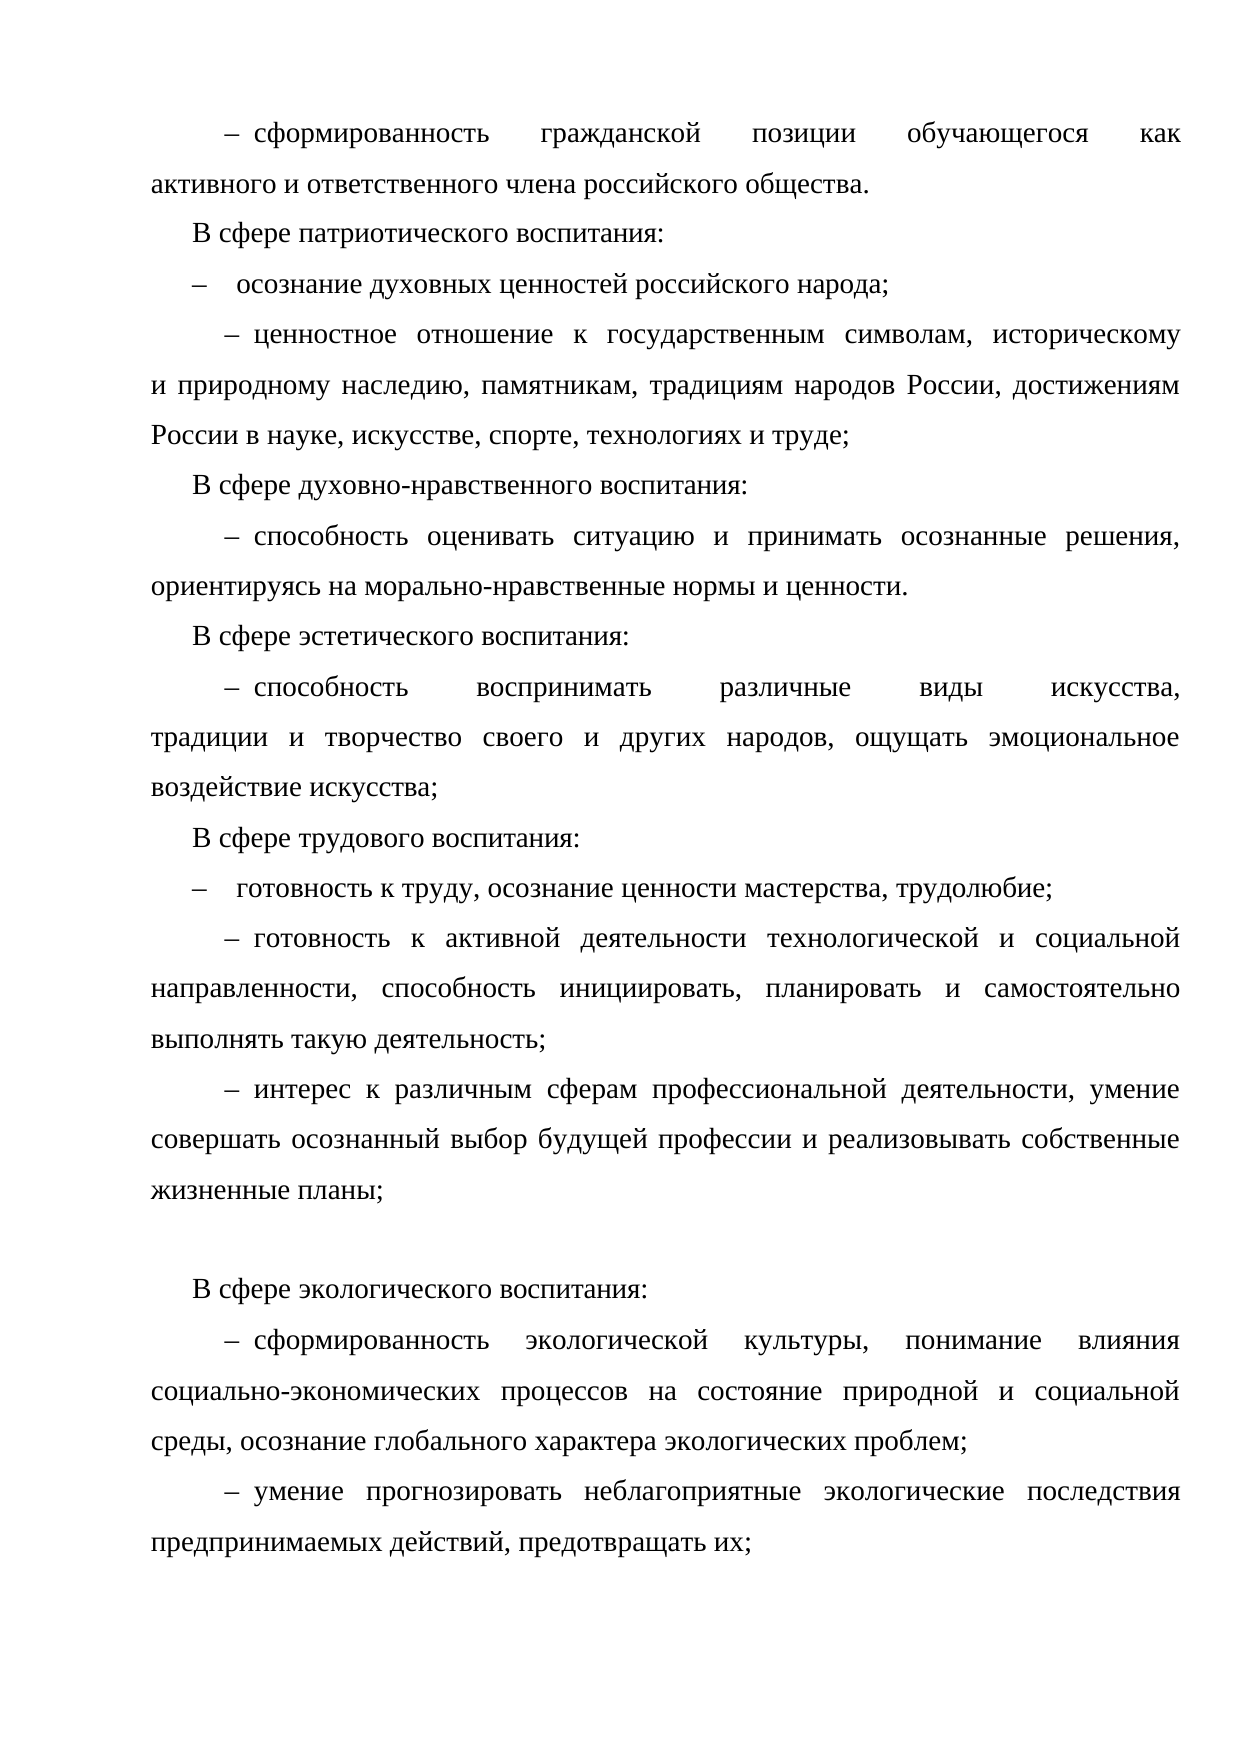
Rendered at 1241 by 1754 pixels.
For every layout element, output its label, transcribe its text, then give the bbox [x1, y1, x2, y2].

text В сфере духовно-нравственного воспитания: [192, 467, 1192, 501]
text В сфере трудового воспитания: [192, 820, 1192, 853]
list способность оценивать ситуацию и принимать осознанные решения, ориентируясь на морально-нравственные нормы и ценности. [151, 518, 1181, 602]
list сформированность экологической культуры, понимание влияния социально-экономических процессов на состояние природной и социальной среды, осознание глобального характера экологических проблем; [151, 1322, 1181, 1457]
text В сфере патриотического воспитания: [192, 217, 1192, 249]
list интерес к различным сферам профессиональной деятельности, умение совершать осознанный выбор будущей профессии и реализовывать собственные жизненные планы; [151, 1071, 1181, 1206]
list умение прогнозировать неблагоприятные экологические последствия предпринимаемых действий, предотвращать их; [151, 1473, 1182, 1557]
list готовность к труду, осознание ценности мастерства, трудолюбие; [192, 870, 1192, 903]
text В сфере эстетического воспитания: [192, 619, 1192, 652]
list ценностное отношение к государственным символам, историческому и природному наследию, памятникам, традициям народов России, достижениям России в науке, искусстве, спорте, технологиях и труде; [151, 317, 1181, 451]
list способность воспринимать различные виды искусства, традиции и творчество своего и других народов, ощущать эмоциональное воздействие искусства; [151, 669, 1181, 803]
text В сфере экологического воспитания: [192, 1273, 1192, 1306]
list сформированность гражданской позиции обучающегося как активного и ответственного члена российского общества. [151, 115, 1181, 199]
list готовность к активной деятельности технологической и социальной направленности, способность инициировать, планировать и самостоятельно выполнять такую деятельность; [151, 920, 1181, 1054]
list осознание духовных ценностей российского народа; [192, 266, 1192, 300]
